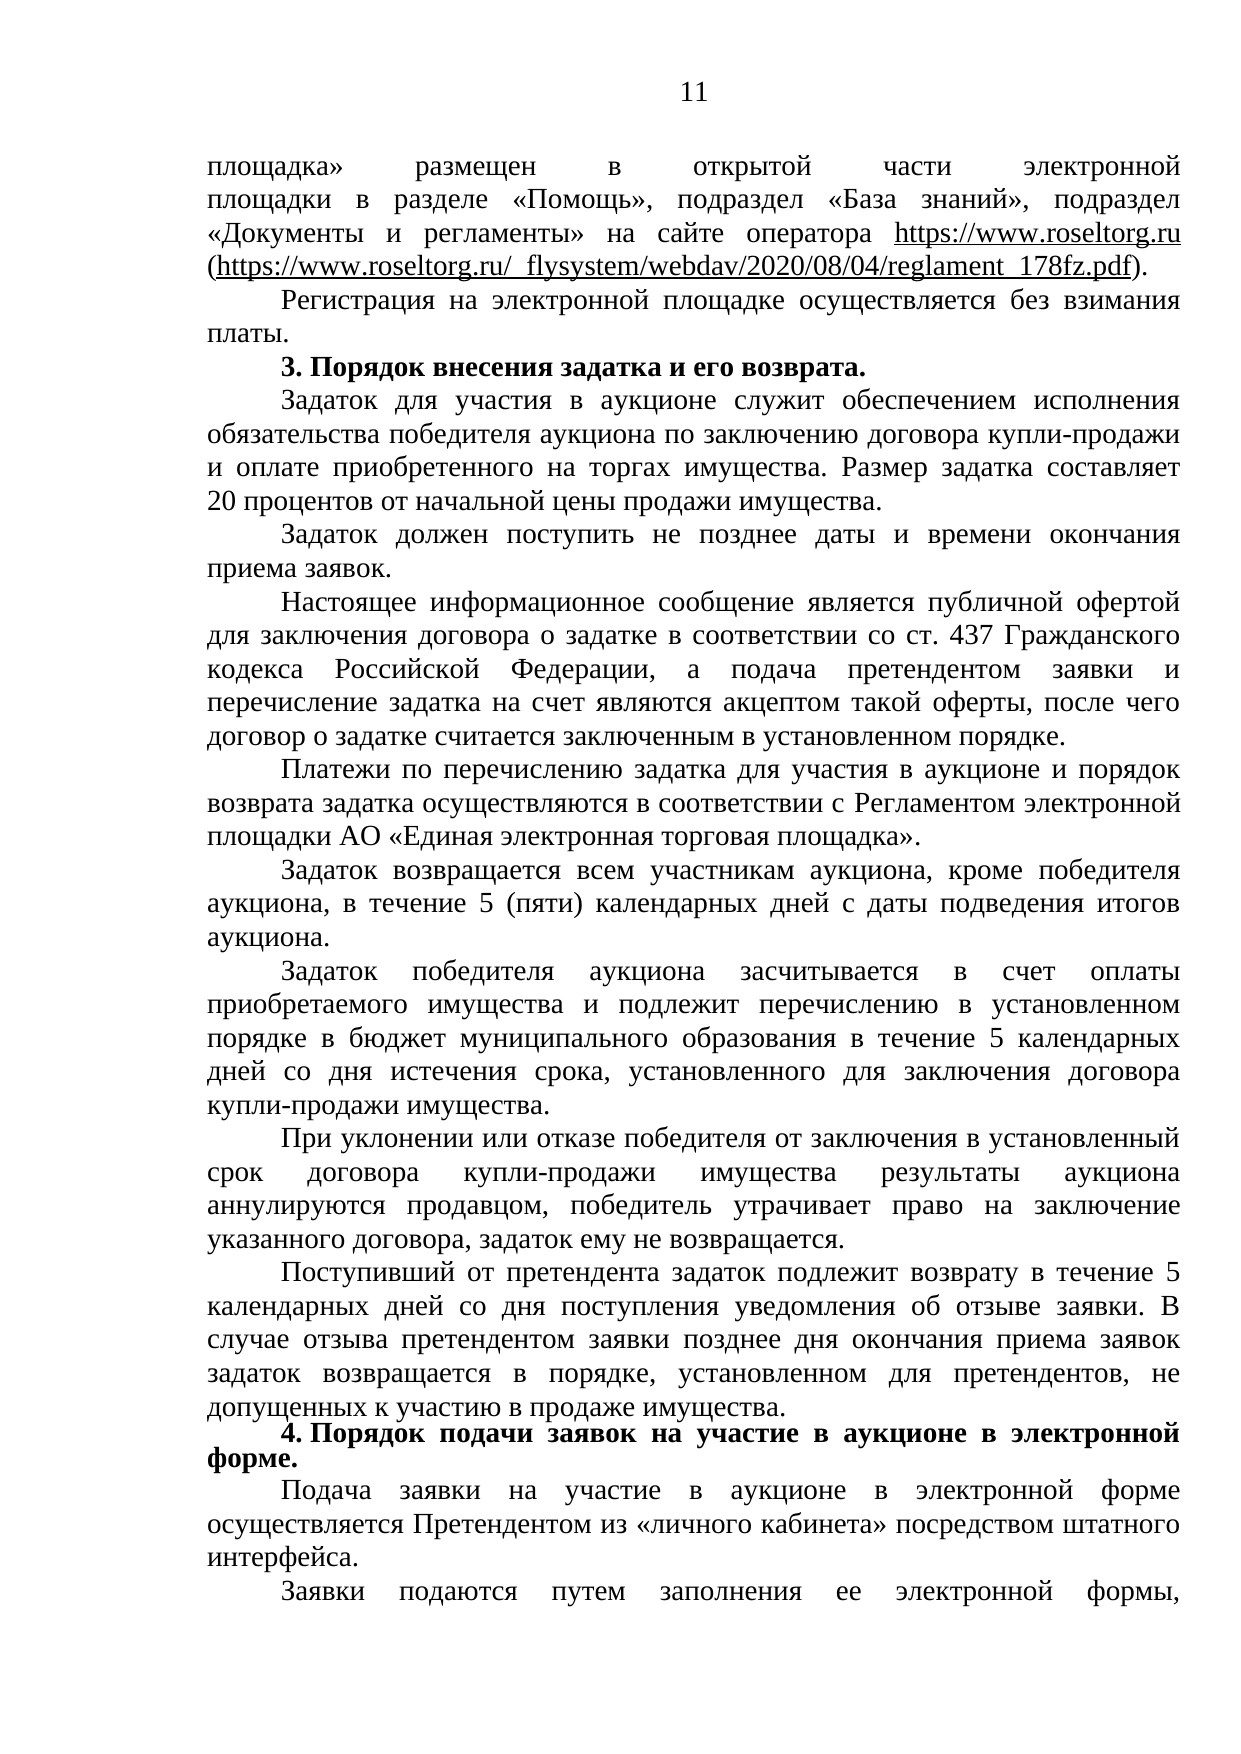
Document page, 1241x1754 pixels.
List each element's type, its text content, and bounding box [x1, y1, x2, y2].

text Поступивший от претендента задаток подлежит возврату в течение 5 календарных дней со дня поступления уведомления об отзыве заявки. В случае отзыва претендентом заявки позднее дня окончания приема заявок задаток возвращается в порядке, установленном для претендентов, не допущенных к участию в продаже имущества. [207, 1254, 1181, 1422]
text Платежи по перечислению задатка для участия в аукционе и порядок возврата задатка осуществляются в соответствии с Регламентом электронной площадки АО «Единая электронная торговая площадка». [207, 751, 1181, 852]
text Настоящее информационное сообщение является публичной офертой для заключения договора о задатке в соответствии со ст. 437 Гражданского кодекса Российской Федерации, а подача претендентом заявки и перечисление задатка на счет являются акцептом такой оферты, после чего договор о задатке считается заключенным в установленном порядке. [207, 584, 1181, 751]
text Задаток должен поступить не позднее даты и времени окончания приема заявок. [207, 517, 1181, 584]
text 3. Порядок внесения задатка и его возврата. [207, 349, 1181, 382]
text Задаток победителя аукциона засчитывается в счет оплаты приобретаемого имущества и подлежит перечислению в установленном порядке в бюджет муниципального образования в течение 5 календарных дней со дня истечения срока, установленного для заключения договора купли-продажи имущества. [207, 953, 1181, 1120]
text Регистрация на электронной площадке осуществляется без взимания платы. [207, 282, 1181, 349]
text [207, 148, 1181, 282]
text Задаток для участия в аукционе служит обеспечением исполнения обязательства победителя аукциона по заключению договора купли-продажи и оплате приобретенного на торгах имущества. Размер задатка составляет 20 процентов от начальной цены продажи имущества. [207, 382, 1181, 517]
text Задаток возвращается всем участникам аукциона, кроме победителя аукциона, в течение 5 (пяти) календарных дней с даты подведения итогов аукциона. [207, 852, 1181, 953]
text При уклонении или отказе победителя от заключения в установленный срок договора купли-продажи имущества результаты аукциона аннулируются продавцом, победитель утрачивает право на заключение указанного договора, задаток ему не возвращается. [207, 1120, 1181, 1254]
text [207, 1573, 1181, 1606]
text 4. Порядок подачи заявок на участие в аукционе в электронной форме. [207, 1422, 1181, 1472]
text Подача заявки на участие в аукционе в электронной форме осуществляется Претендентом из «личного кабинета» посредством штатного интерфейса. [207, 1472, 1181, 1573]
